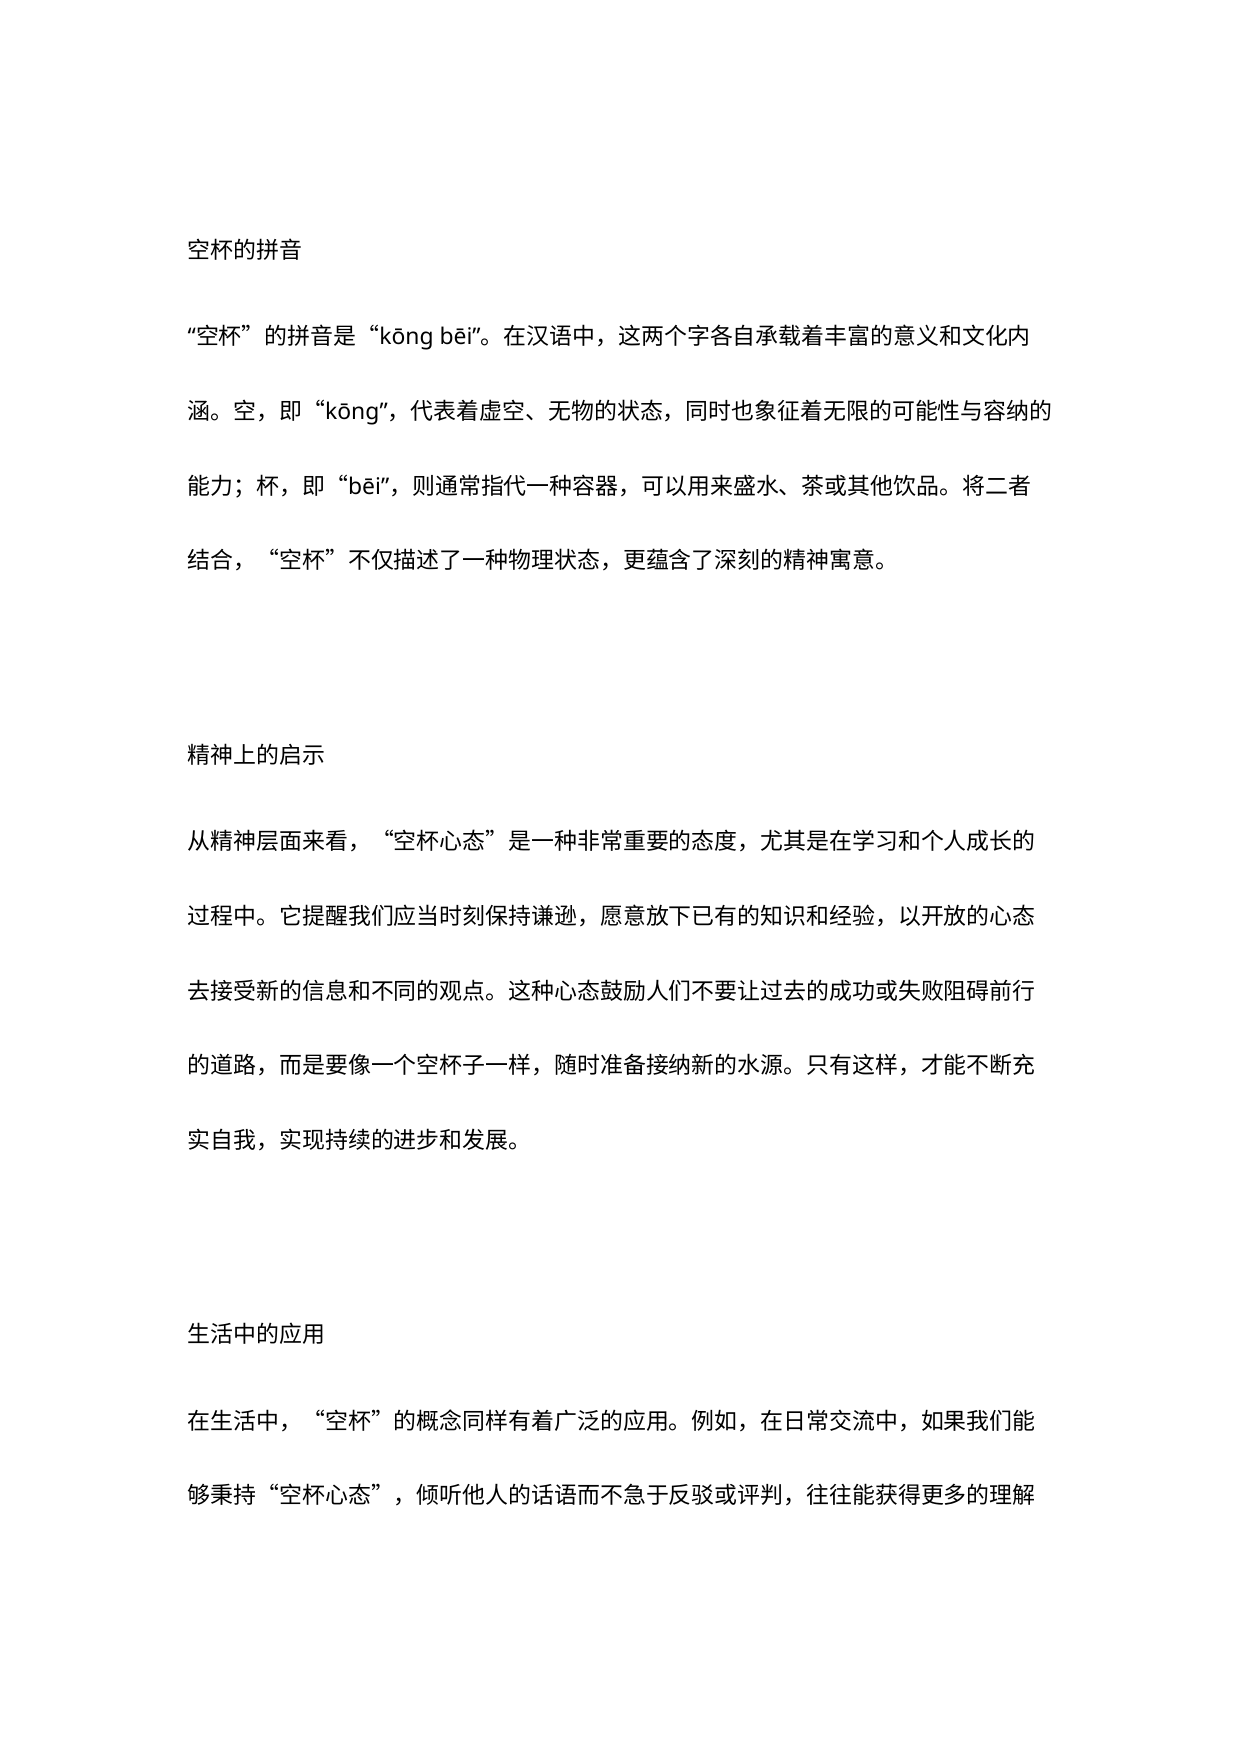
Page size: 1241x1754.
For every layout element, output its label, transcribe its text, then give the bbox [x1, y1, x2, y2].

text 从精神层面来看，“空杯心态”是一种非常重要的态度，尤其是在学习和个人成长的过程中。它提醒我们应当时刻保持谦逊，愿意放下已有的知识和经验，以开放的心态去接受新的信息和不同的观点。这种心态鼓励人们不要让过去的成功或失败阻碍前行的道路，而是要像一个空杯子一样，随时准备接纳新的水源。只有这样，才能不断充实自我，实现持续的进步和发展。 [187, 807, 1053, 1171]
text “空杯”的拼音是“kōng bēi”。在汉语中，这两个字各自承载着丰富的意义和文化内涵。空，即“kōng”，代表着虚空、无物的状态，同时也象征着无限的可能性与容纳的能力；杯，即“bēi”，则通常指代一种容器，可以用来盛水、茶或其他饮品。将二者结合，“空杯”不仅描述了一种物理状态，更蕴含了深刻的精神寓意。 [187, 302, 1053, 591]
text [187, 1387, 1053, 1527]
text 精神上的启示 [187, 721, 1053, 786]
text 空杯的拼音 [187, 216, 1053, 281]
text 生活中的应用 [187, 1300, 1053, 1365]
